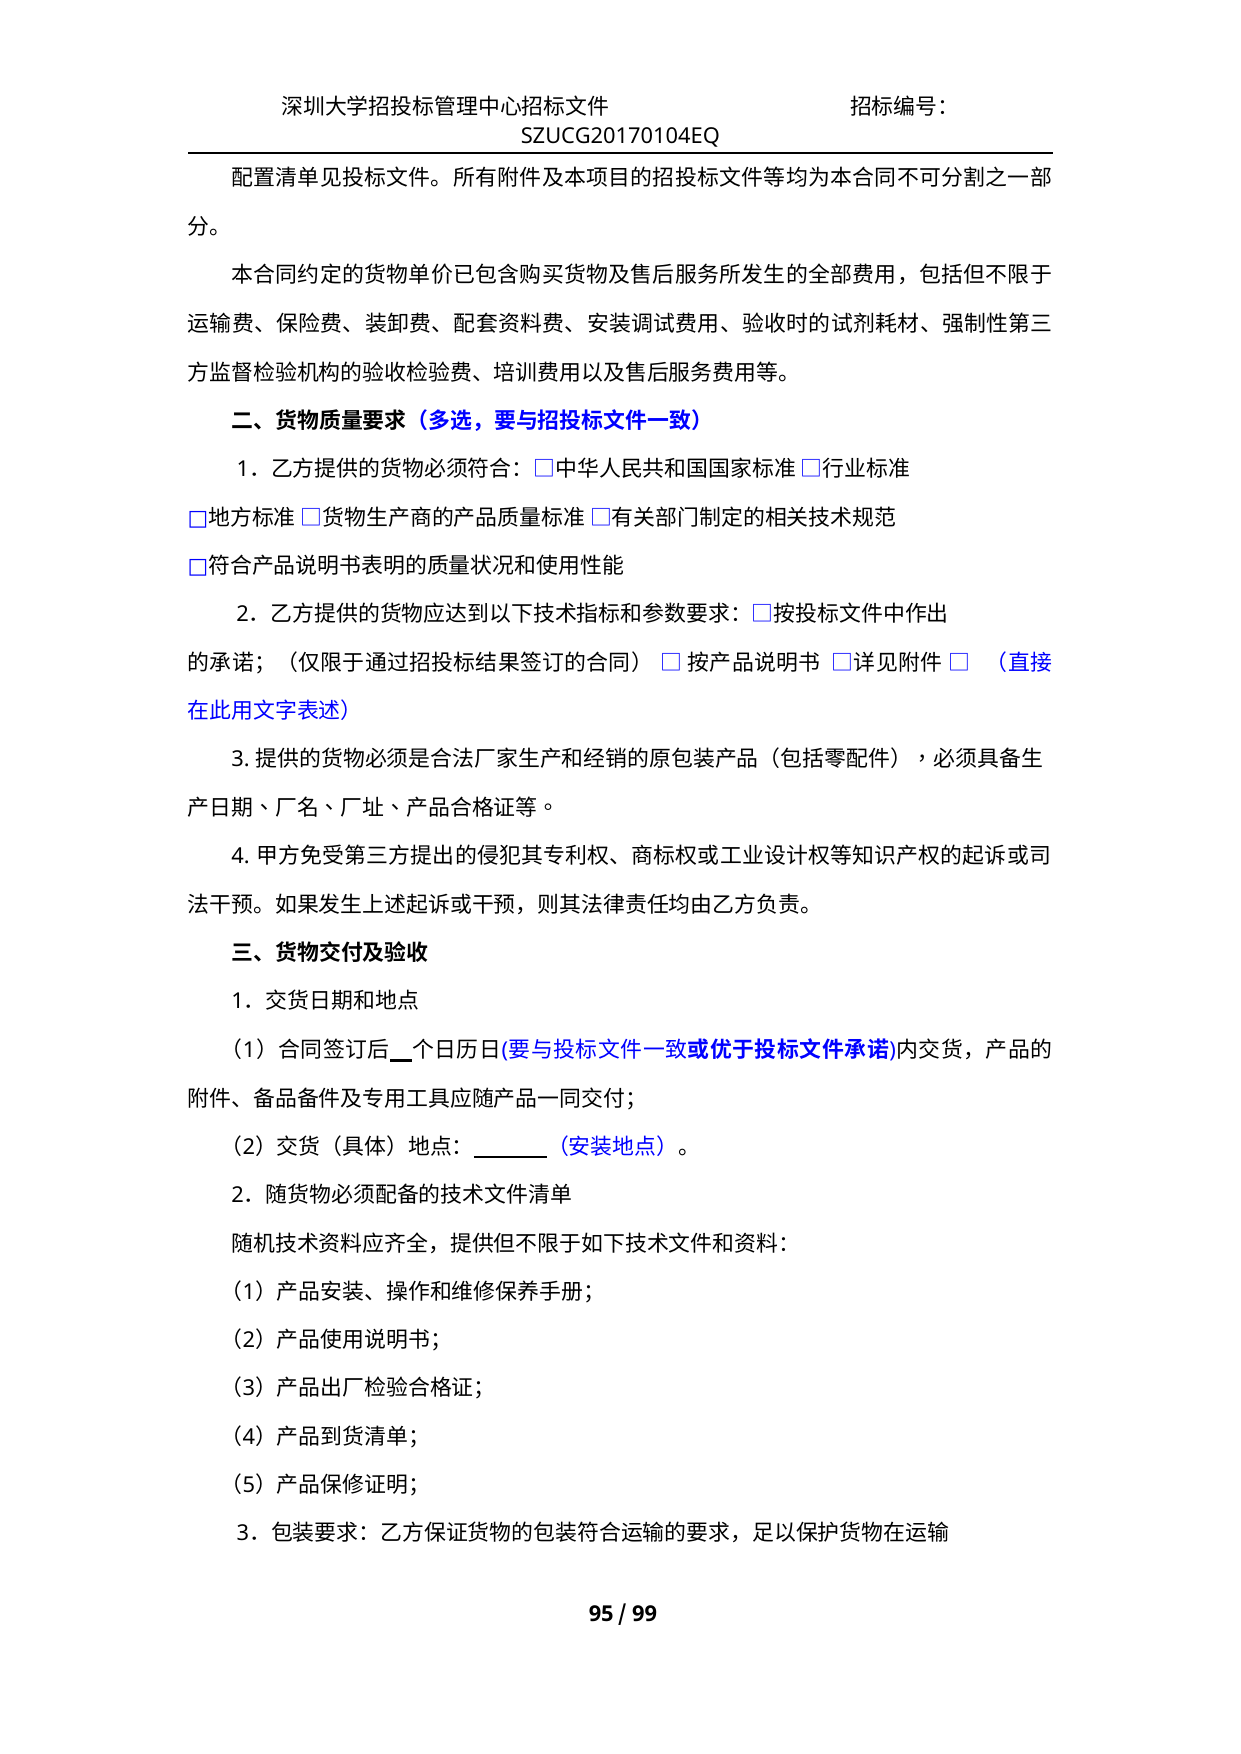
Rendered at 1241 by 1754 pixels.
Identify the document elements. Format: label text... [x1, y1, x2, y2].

text 1．乙方提供的货物必须符合：□中华人民共和国国家标准 □行业标准 [236, 451, 1053, 483]
text □符合产品说明书表明的质量状况和使用性能 [187, 548, 1053, 580]
text （3）产品出厂检验合格证； [187, 1370, 1053, 1403]
text 3．包装要求：乙方保证货物的包装符合运输的要求，足以保护货物在运输 [236, 1515, 1053, 1548]
text 4. 甲方免受第三方提出的侵犯其专利权、商标权或工业设计权等知识产权的起诉或司法干预。如果发生上述起诉或干预，则其法律责任均由乙方负责。 [187, 838, 1053, 919]
text 三、货物交付及验收 [187, 935, 1053, 967]
text （5）产品保修证明； [187, 1467, 1053, 1499]
text 配置清单见投标文件。所有附件及本项目的招投标文件等均为本合同不可分割之一部分。 [187, 160, 1053, 241]
text 随机技术资料应齐全，提供但不限于如下技术文件和资料： [187, 1225, 1053, 1258]
text 1．交货日期和地点 [187, 983, 1053, 1016]
text （2）产品使用说明书； [187, 1322, 1053, 1354]
text （1）产品安装、操作和维修保养手册； [187, 1273, 1053, 1306]
text 2．乙方提供的货物应达到以下技术指标和参数要求：□按投标文件中作出 [236, 596, 1053, 628]
text 的承诺；（仅限于通过招投标结果签订的合同） □ 按产品说明书 □详见附件 □ （直接在此用文字表述） [187, 644, 1053, 726]
text 3. 提供的货物必须是合法厂家生产和经销的原包装产品（包括零配件），必须具备生产日期、厂名、厂址、产品合格证等。 [187, 741, 1053, 823]
text （4）产品到货清单； [187, 1418, 1053, 1451]
text （1）合同签订后 个日历日(要与投标文件一致或优于投标文件承诺)内交货，产品的附件、备品备件及专用工具应随产品一同交付； [187, 1031, 1053, 1113]
text （2）交货（具体）地点： （安装地点）。 [187, 1128, 1053, 1161]
text □地方标准 □货物生产商的产品质量标准 □有关部门制定的相关技术规范 [187, 499, 1053, 532]
text 本合同约定的货物单价已包含购买货物及售后服务所发生的全部费用，包括但不限于运输费、保险费、装卸费、配套资料费、安装调试费用、验收时的试剂耗材、强制性第三方监督检验机构的验收检验费、培训费用以及售后服务费用等。 [187, 257, 1053, 387]
text 二、货物质量要求（多选，要与招投标文件一致） [187, 403, 1053, 435]
text 2．随货物必须配备的技术文件清单 [187, 1177, 1053, 1209]
